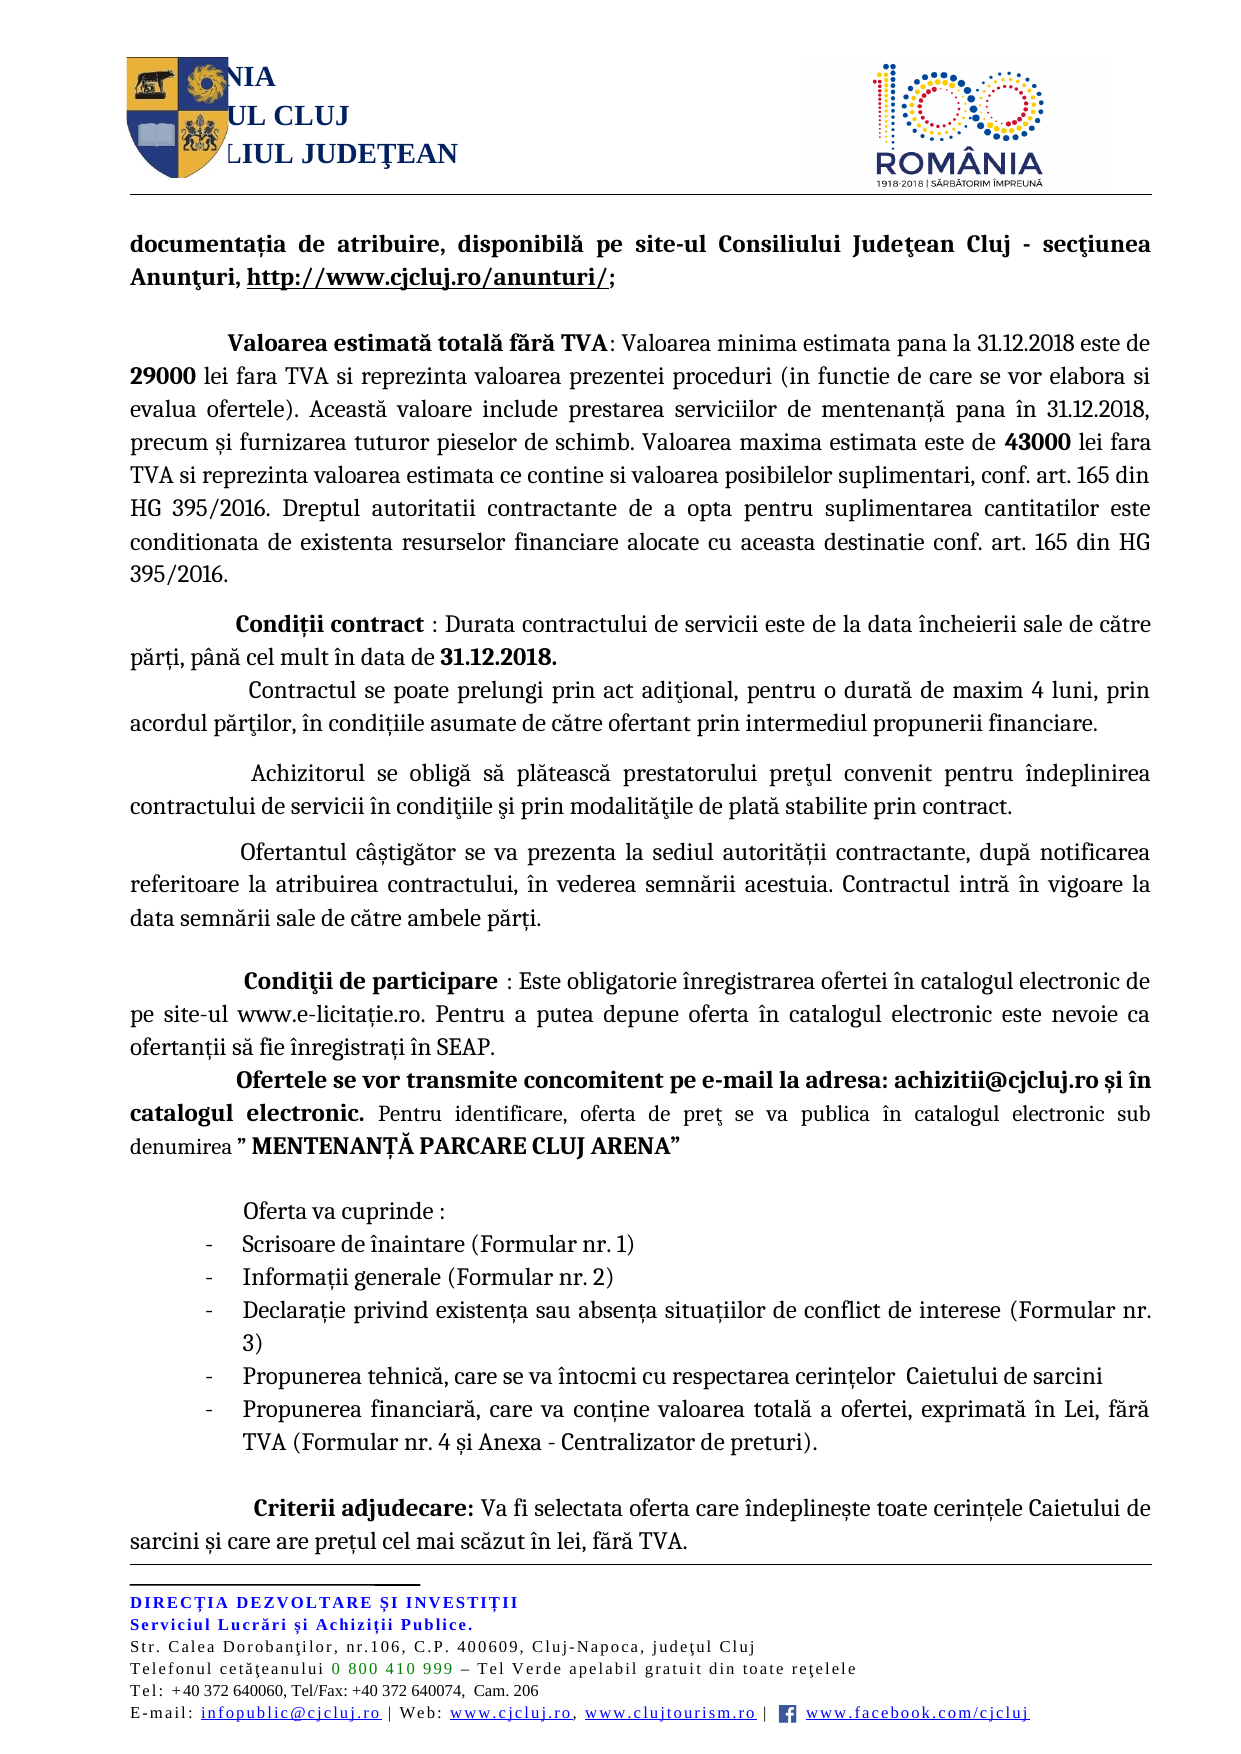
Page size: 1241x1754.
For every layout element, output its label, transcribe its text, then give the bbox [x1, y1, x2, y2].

list Declarație privind existența sau absența situațiilor de conflict de interese (Formular nr. 3) [205, 1296, 1152, 1358]
list Propunerea financiară, care va conține valoarea totală a ofertei, exprimată în Lei, fără TVA (Formular nr. 4 și Anexa - Centralizator de preturi). [205, 1395, 1152, 1457]
picture [778, 1705, 797, 1723]
text Oferta va cuprinde : [130, 1197, 1152, 1226]
text Ofertantul câștigător se va prezenta la sediul autorității contractante, după notificarea referitoare la atribuirea contractului, în vederea semnării acestuia. Contractul intră în vigoare la data semnării sale de către ambele părți. [130, 837, 1152, 932]
text Condiţii de participare : Este obligatorie înregistrarea ofertei în catalogul electronic de pe site-ul www.e-licitație.ro. Pentru a putea depune oferta în catalogul electronic este nevoie ca ofertanții să fie înregistrați în SEAP. [130, 967, 1152, 1061]
list Informații generale (Formular nr. 2) [205, 1263, 1152, 1292]
text Achizitorul se obligă să plătească prestatorului preţul convenit pentru îndeplinirea contractului de servicii în condiţiile şi prin modalităţile de plată stabilite prin contract. [130, 759, 1152, 821]
text Criterii adjudecare: Va fi selectata oferta care îndeplinește toate cerințele Caietului de sarcini și care are prețul cel mai scăzut în lei, fără TVA. [130, 1493, 1152, 1555]
list Scrisoare de înaintare (Formular nr. 1) [205, 1230, 1152, 1259]
picture [803, 57, 1113, 194]
picture [125, 57, 228, 176]
text Condiții contract : Durata contractului de servicii este de la data încheierii sale de către părți, până cel mult în data de 31.12.2018. [130, 610, 1152, 672]
text Ofertele se vor transmite concomitent pe e-mail la adresa: achizitii@cjcluj.ro și în catalogul electronic. Pentru identificare, oferta de preţ se va publica în catalogul electronic sub denumirea ” MENTENANȚĂ PARCARE CLUJ ARENA” [130, 1066, 1152, 1161]
text Contractul se poate prelungi prin act adiţional, pentru o durată de maxim 4 luni, prin acordul părţilor, în condițiile asumate de către ofertant prin intermediul propunerii financiare. [130, 676, 1152, 738]
text Valoarea estimată totală fără TVA: Valoarea minima estimata pana la 31.12.2018 este de 29000 lei fara TVA si reprezinta valoarea prezentei proceduri (in functie de care se vor elabora si evalua ofertele). Această valoare include prestarea serviciilor de mentenanță pana în 31.12.2018, precum și furnizarea tuturor pieselor de schimb. Valoarea maxima estimata este de 43000 lei fara TVA si reprezinta valoarea estimata ce contine si valoarea posibilelor suplimentari, conf. art. 165 din HG 395/2016. Dreptul autoritatii contractante de a opta pentru suplimentarea cantitatilor este conditionata de existenta resurselor financiare alocate cu aceasta destinatie conf. art. 165 din HG 395/2016. [92, 329, 1152, 589]
list Propunerea tehnică, care se va întocmi cu respectarea cerințelor Caietului de sarcini [205, 1362, 1152, 1391]
